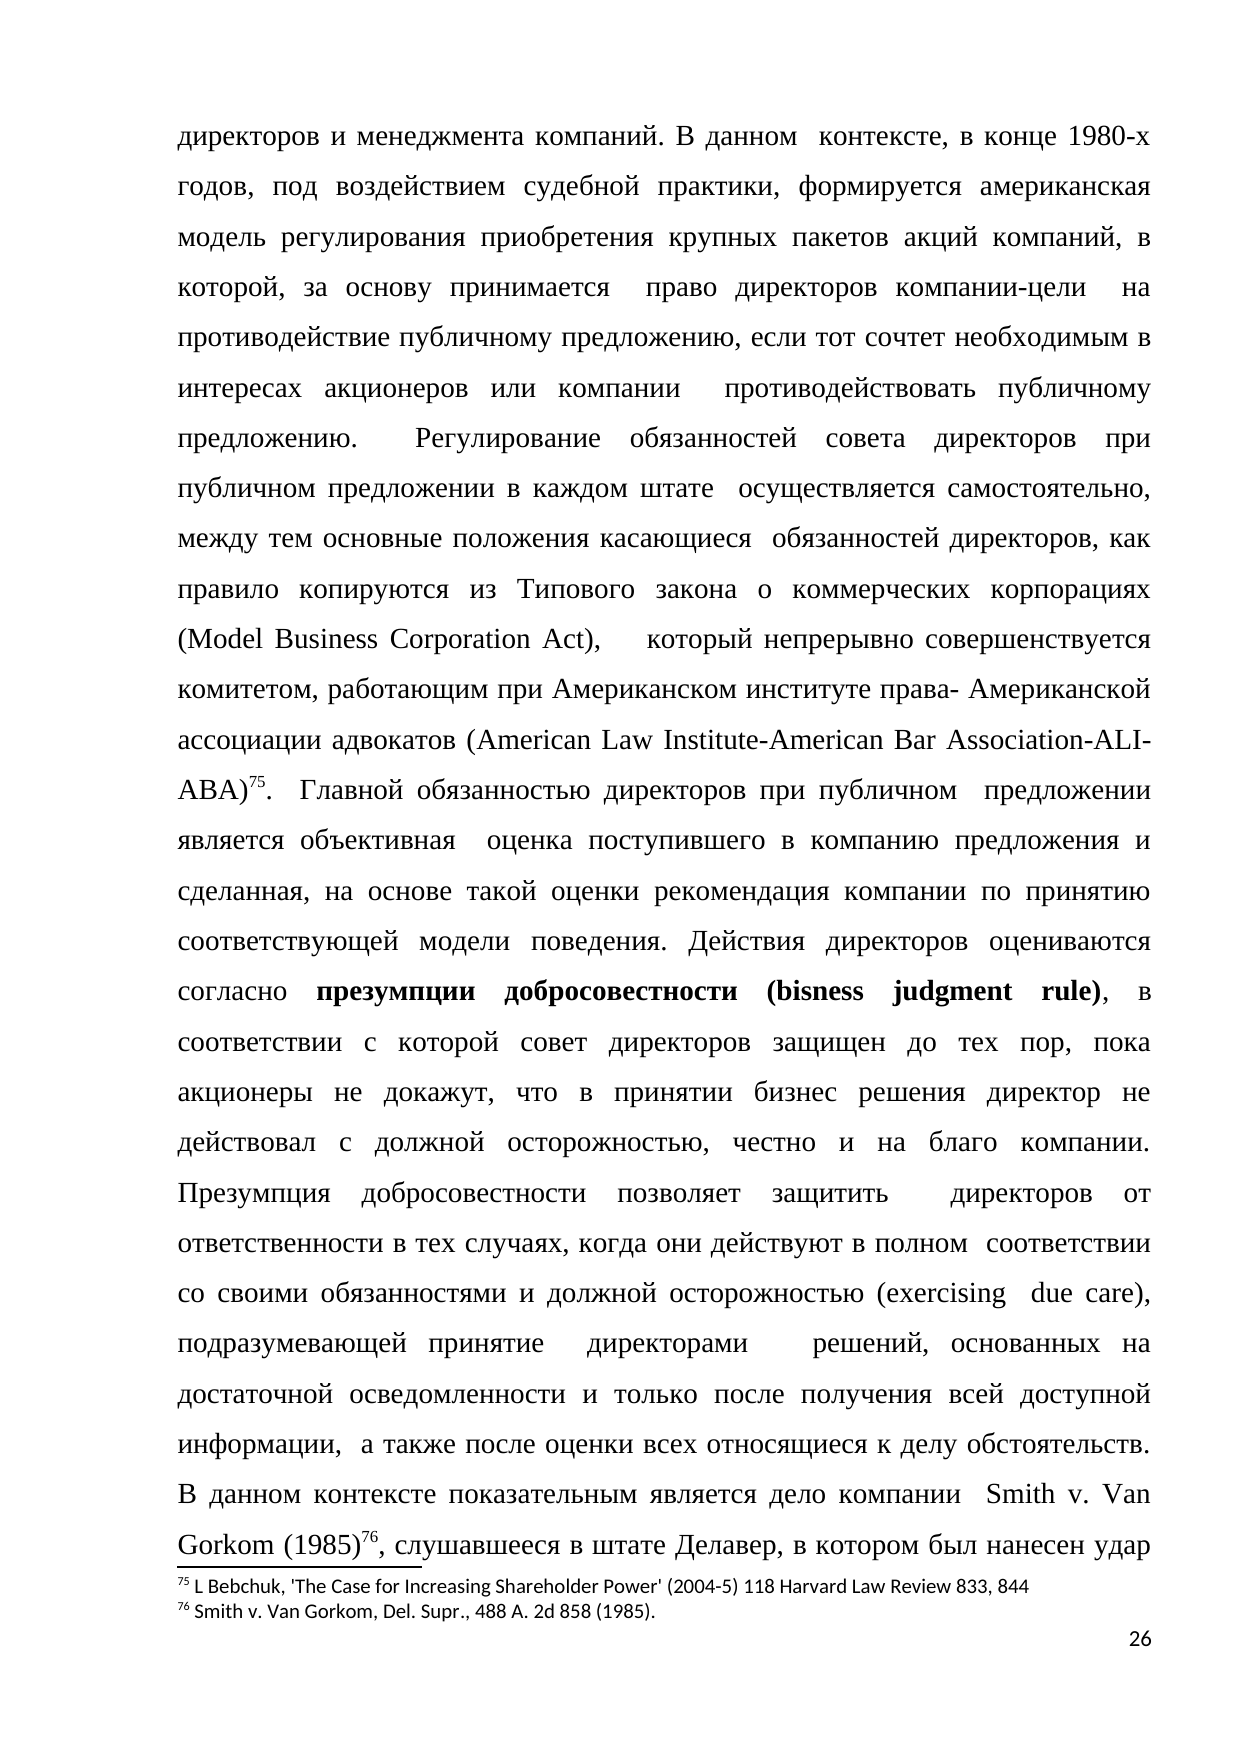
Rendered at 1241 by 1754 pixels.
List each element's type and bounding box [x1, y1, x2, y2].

text [177, 118, 1152, 1560]
